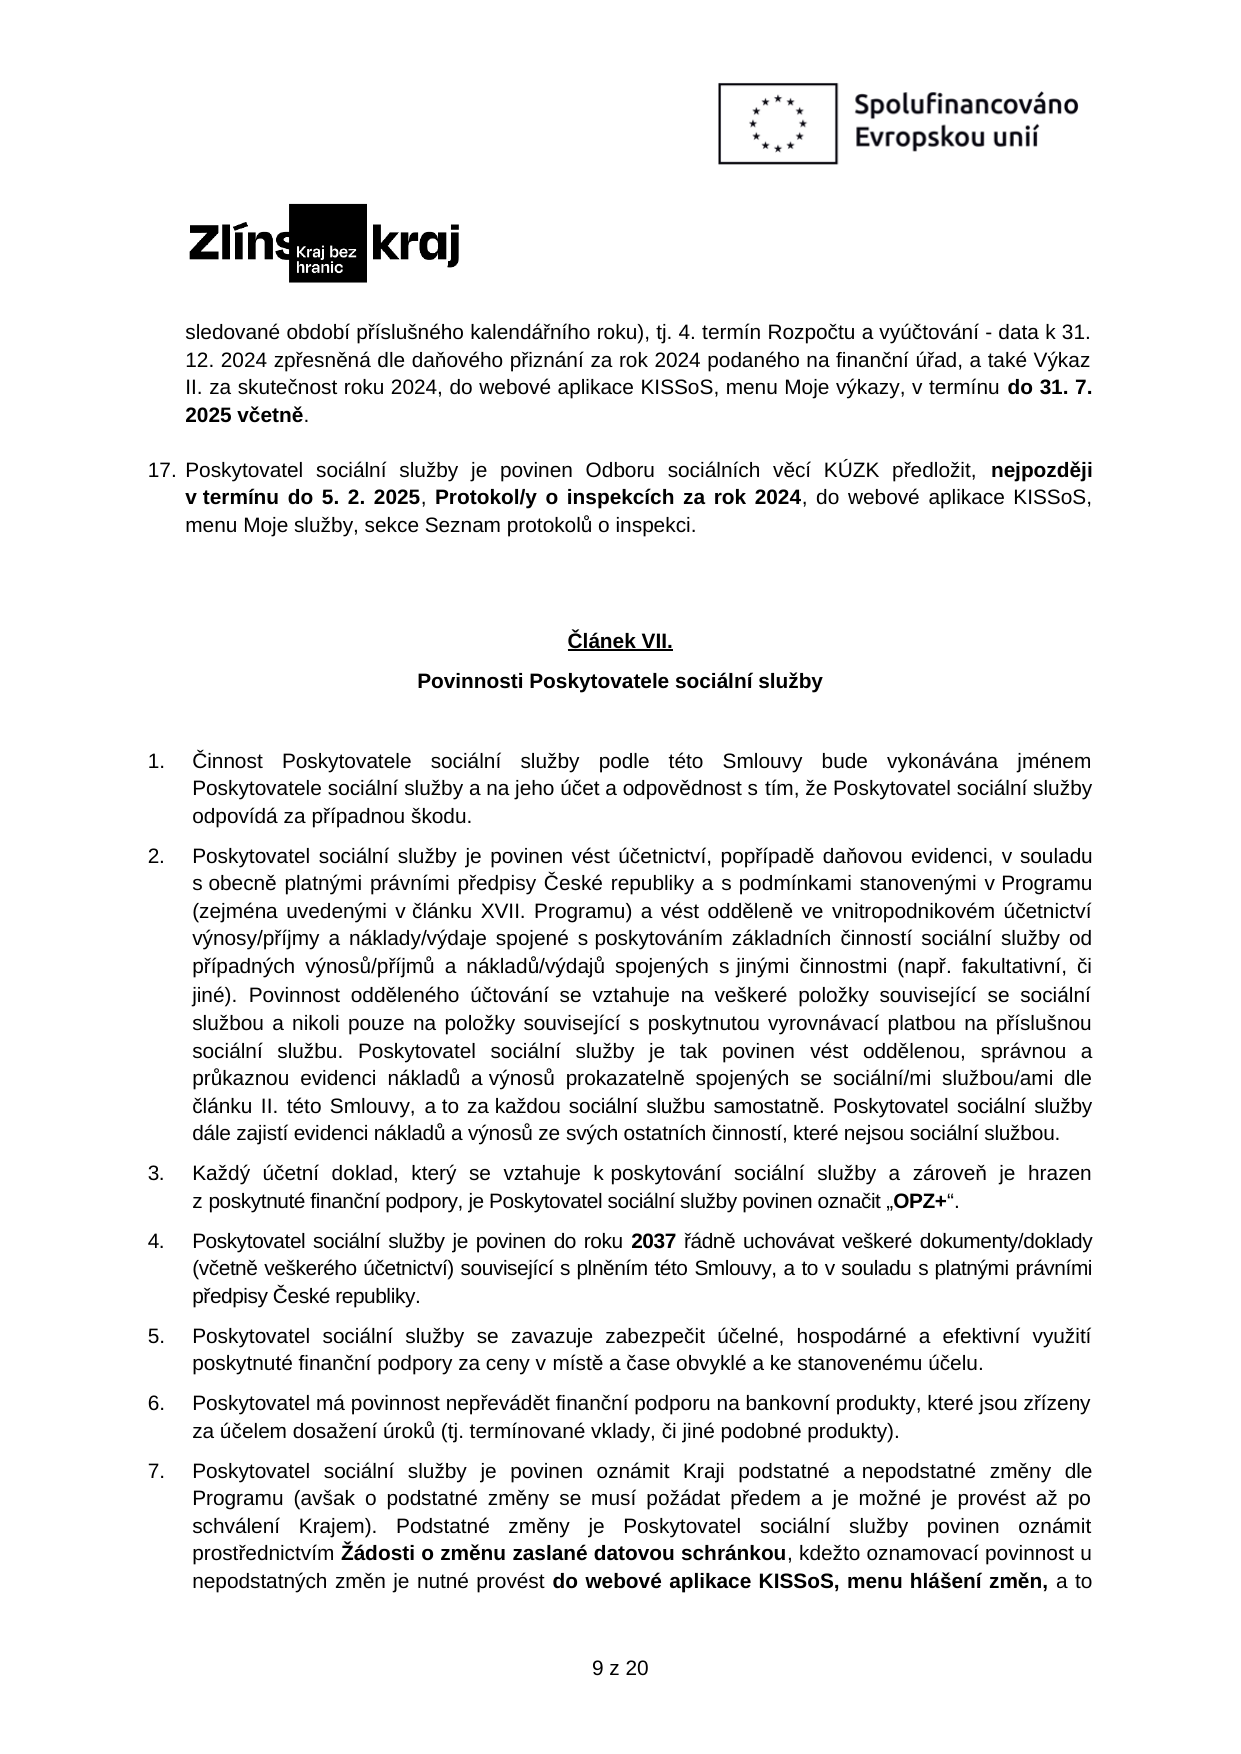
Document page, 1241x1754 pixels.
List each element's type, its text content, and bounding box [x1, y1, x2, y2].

picture [712, 73, 1093, 172]
picture [147, 171, 500, 315]
list Činnost Poskytovatele sociální služby podle této Smlouvy bude vykonávána jménem Poskytovatele sociální služby a na jeho účet a odpovědnost s tím, že Poskytovatel sociální služby odpovídá za případnou škodu. [148, 748, 1092, 827]
list Poskytovatel sociální služby je povinen do roku 2037 řádně uchovávat veškeré dokumenty/doklady (včetně veškerého účetnictví) související s plněním této Smlouvy, a to v souladu s platnými právními předpisy České republiky. [148, 1229, 1092, 1308]
text Povinnosti Poskytovatele sociální služby [148, 668, 1092, 692]
list Poskytovatel sociální služby je povinen vést účetnictví, popřípadě daňovou evidenci, v souladu s obecně platnými právními předpisy České republiky a s podmínkami stanovenými v Programu (zejména uvedenými v článku XVII. Programu) a vést odděleně ve vnitropodnikovém účetnictví výnosy/příjmy a náklady/výdaje spojené s poskytováním základních činností sociální služby od případných výnosů/příjmů a nákladů/výdajů spojených s jinými činnostmi (např. fakultativní, či jiné). Povinnost odděleného účtování se vztahuje na veškeré položky související se sociální službou a nikoli pouze na položky související s poskytnutou vyrovnávací platbou na příslušnou sociální službu. Poskytovatel sociální služby je tak povinen vést oddělenou, správnou a průkaznou evidenci nákladů a výnosů prokazatelně spojených se sociální/mi službou/ami dle článku II. této Smlouvy, a to za každou sociální službu samostatně. Poskytovatel sociální služby dále zajistí evidenci nákladů a výnosů ze svých ostatních činností, které nejsou sociální službou. [148, 843, 1092, 1145]
list Poskytovatel sociální služby je povinen Odboru sociálních věcí KÚZK předložit, nejpozději v termínu do 5. 2. 2025, Protokol/y o inspekcích za rok 2024, do webové aplikace KISSoS, menu Moje služby, sekce Seznam protokolů o inspekci. [148, 458, 1092, 537]
text Článek VII. [148, 628, 1092, 652]
list Poskytovatel má povinnost nepřevádět finanční podporu na bankovní produkty, které jsou zřízeny za účelem dosažení úroků (tj. termínované vklady, či jiné podobné produkty). [148, 1391, 1092, 1443]
list Každý účetní doklad, který se vztahuje k poskytování sociální služby a zároveň je hrazen z poskytnuté finanční podpory, je Poskytovatel sociální služby povinen označit „OPZ+“. [148, 1161, 1092, 1213]
list Poskytovatel sociální služby se zavazuje zabezpečit účelné, hospodárné a efektivní využití poskytnuté finanční podpory za ceny v místě a čase obvyklé a ke stanovenému účelu. [148, 1324, 1092, 1375]
